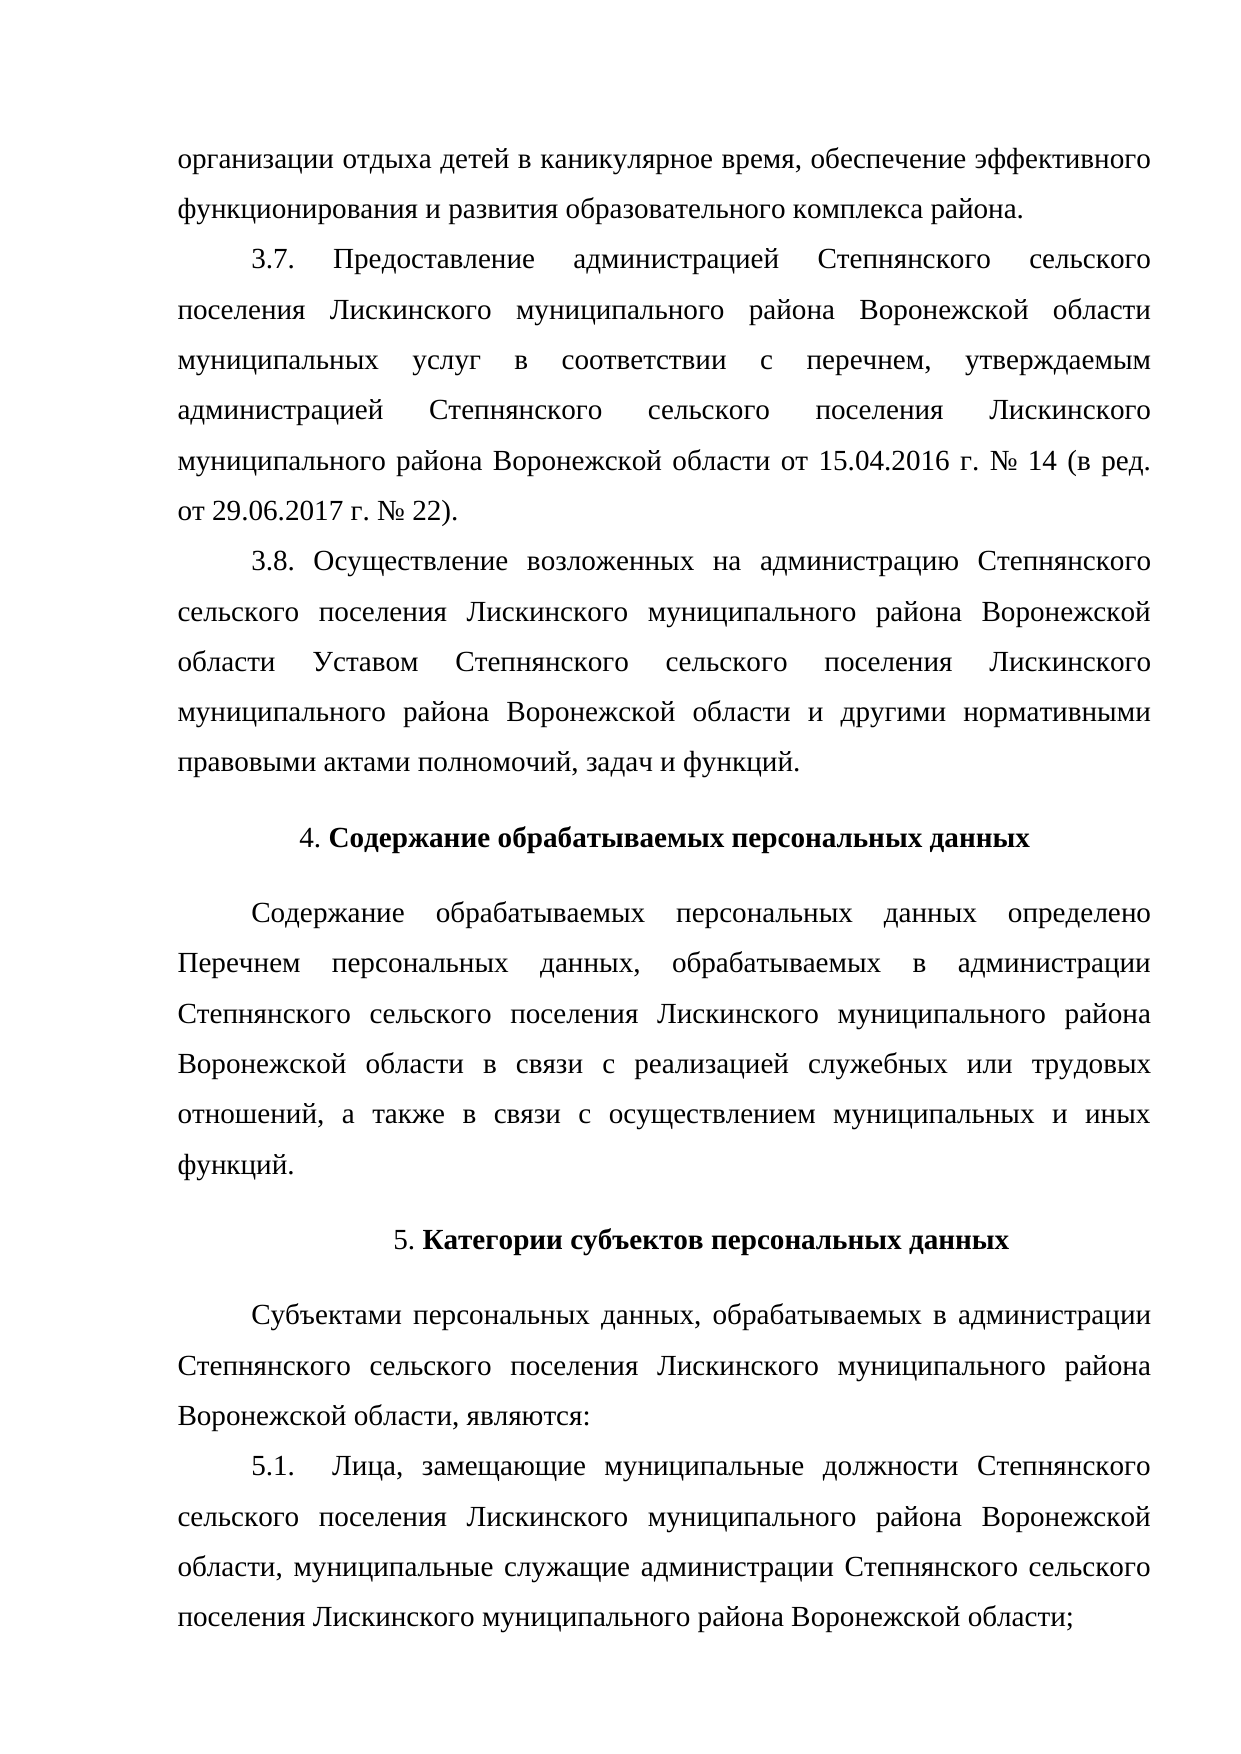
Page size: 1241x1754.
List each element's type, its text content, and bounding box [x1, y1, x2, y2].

text Субъектами персональных данных, обрабатываемых в администрации Степнянского сельского поселения Лискинского муниципального района Воронежской области, являются: [177, 1297, 1152, 1432]
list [177, 141, 1152, 225]
text 4. Содержание обрабатываемых персональных данных [177, 820, 1152, 853]
text 3.8. Осуществление возложенных на администрацию Степнянского сельского поселения Лискинского муниципального района Воронежской области Уставом Степнянского сельского поселения Лискинского муниципального района Воронежской области и другими нормативными правовыми актами полномочий, задач и функций. [177, 543, 1152, 778]
text 3.7. Предоставление администрацией Степнянского сельского поселения Лискинского муниципального района Воронежской области муниципальных услуг в соответствии с перечнем, утверждаемым администрацией Степнянского сельского поселения Лискинского муниципального района Воронежской области от 15.04.2016 г. № 14 (в ред. от 29.06.2017 г. № 22). [177, 241, 1152, 527]
text 5.1. Лица, замещающие муниципальные должности Степнянского сельского поселения Лискинского муниципального района Воронежской области, муниципальные служащие администрации Степнянского сельского поселения Лискинского муниципального района Воронежской области; [177, 1448, 1152, 1633]
text 5. Категории субъектов персональных данных [177, 1222, 1152, 1256]
text Содержание обрабатываемых персональных данных определено Перечнем персональных данных, обрабатываемых в администрации Степнянского сельского поселения Лискинского муниципального района Воронежской области в связи с реализацией служебных или трудовых отношений, а также в связи с осуществлением муниципальных и иных функций. [177, 895, 1152, 1180]
